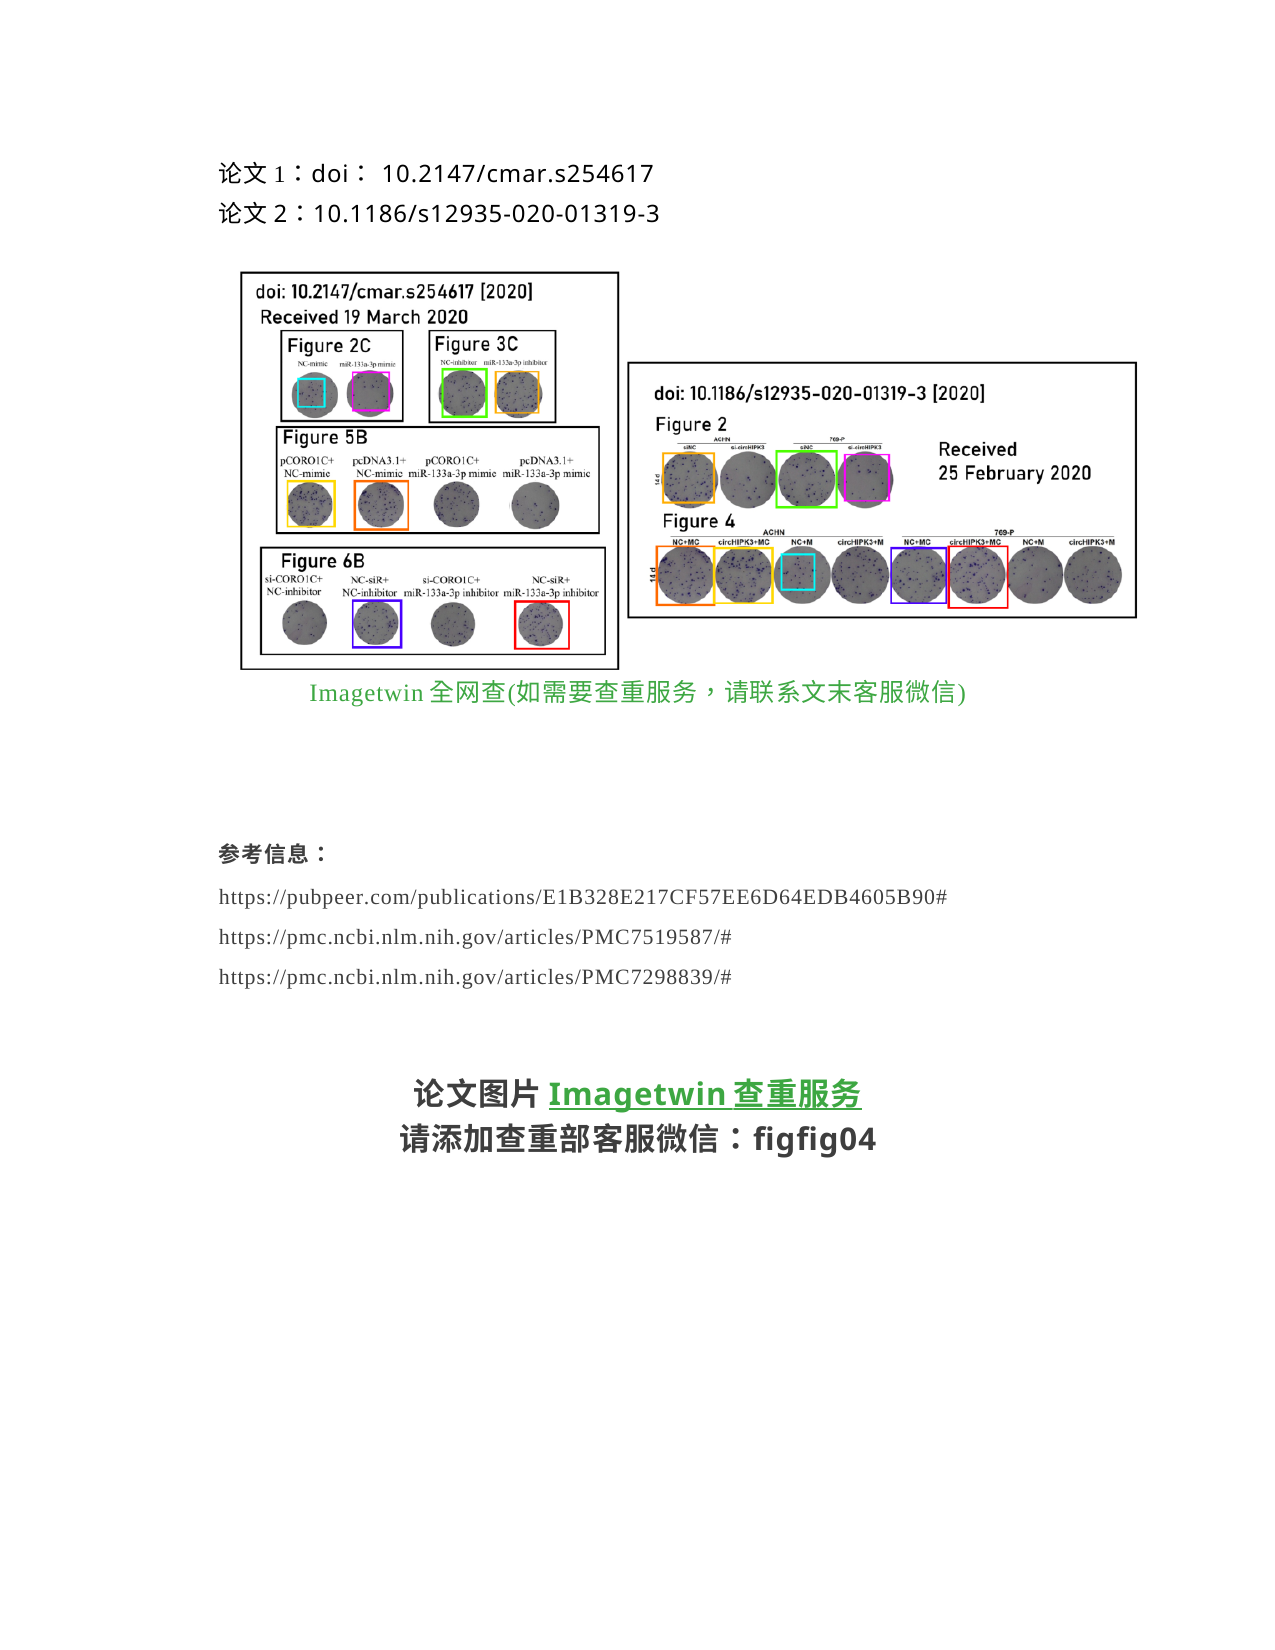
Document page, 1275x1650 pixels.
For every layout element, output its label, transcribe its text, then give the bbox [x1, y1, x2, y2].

text https://pmc.ncbi.nlm.nih.gov/articles/PMC7519587/# [219, 909, 1056, 949]
text 论文2：10.1186/s12935-020-01319-3 [219, 190, 1056, 230]
text Imagetwin全网查(如需要查重服务，请联系文末客服微信) [219, 669, 1056, 709]
text 论文1：doi： 10.2147/cmar.s254617 [219, 150, 1056, 190]
text 论文图片Imagetwin查重服务 [220, 1069, 1055, 1114]
text https://pubpeer.com/publications/E1B328E217CF57EE6D64EDB4605B90# [219, 869, 1056, 909]
text 参考信息： [219, 829, 1056, 869]
text https://pmc.ncbi.nlm.nih.gov/articles/PMC7298839/# [219, 949, 1056, 989]
text 请添加查重部客服微信：figfig04 [220, 1114, 1055, 1159]
picture [237, 270, 1138, 670]
